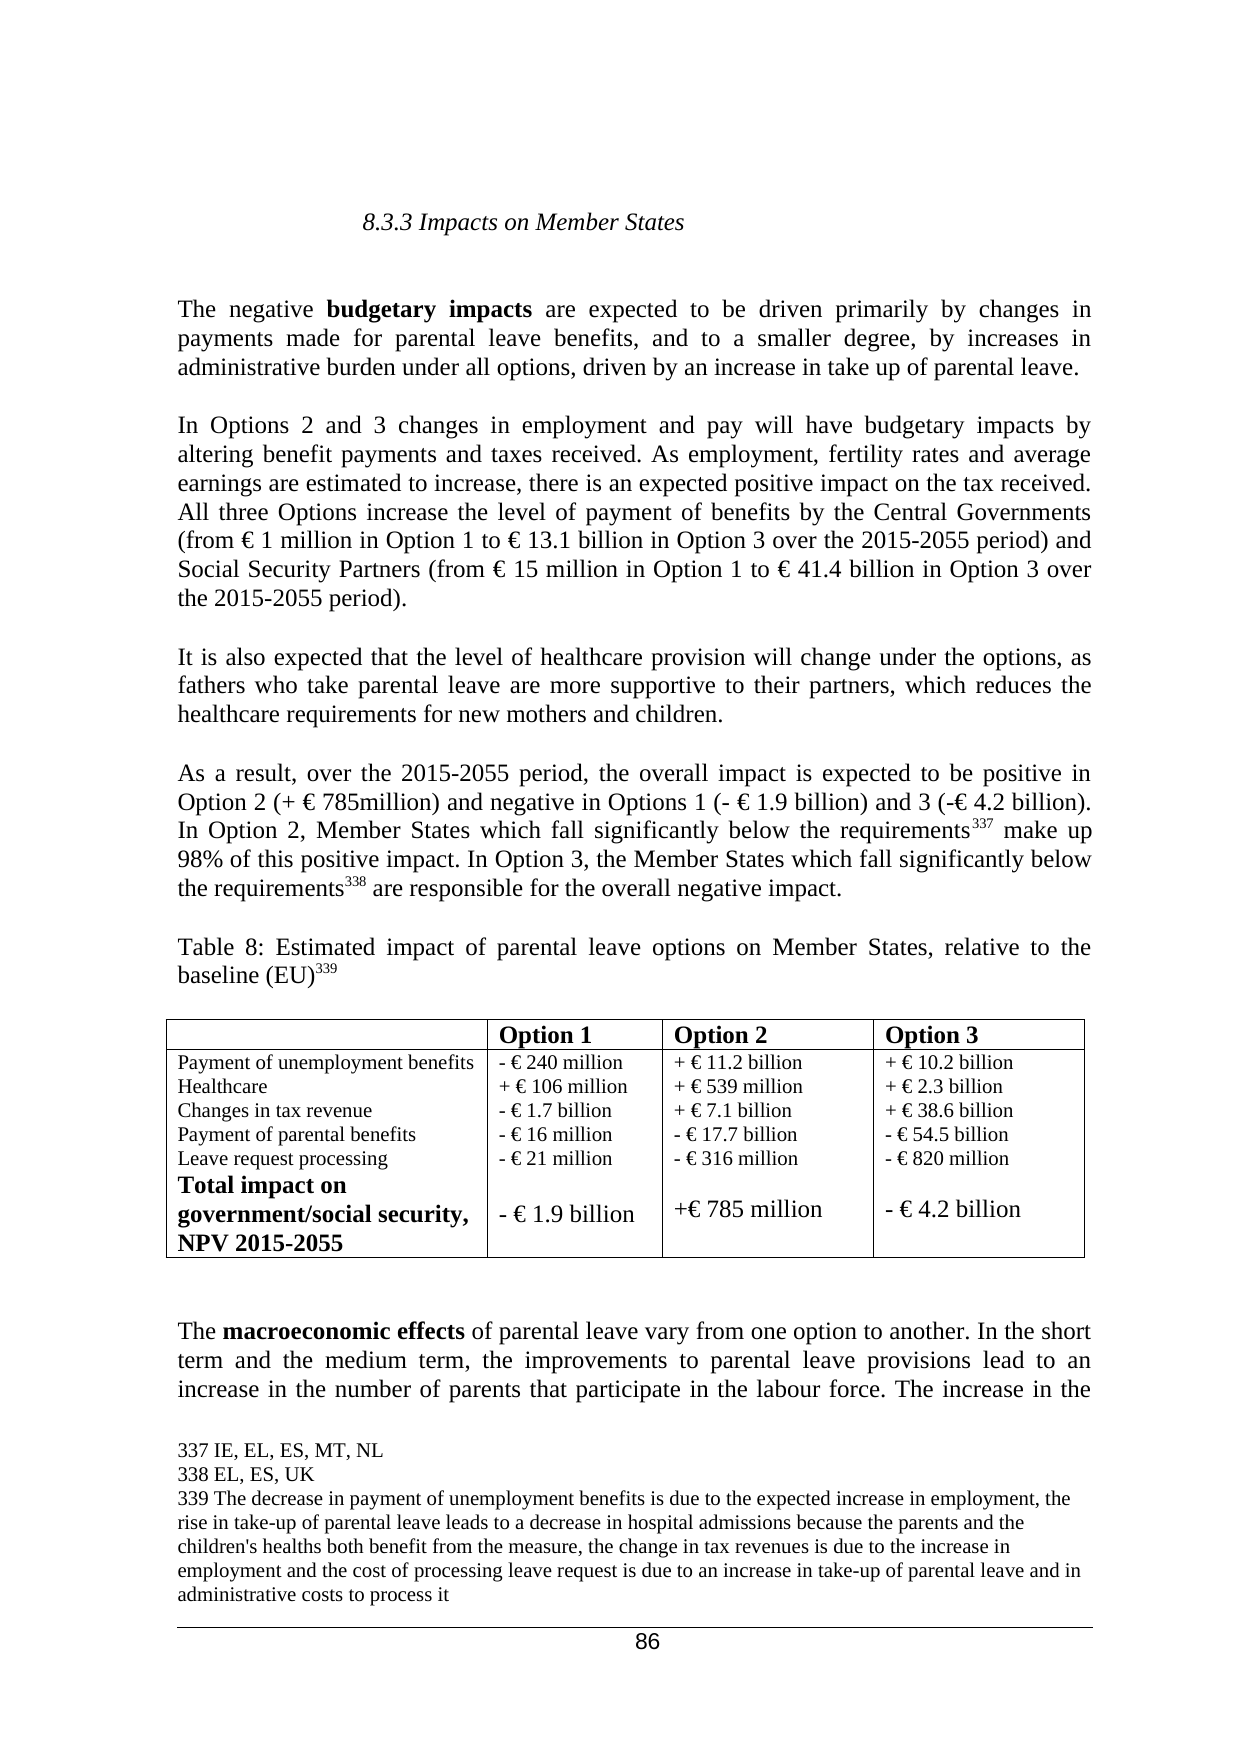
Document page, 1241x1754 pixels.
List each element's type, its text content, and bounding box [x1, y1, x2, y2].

text 8.3.3 Impacts on Member States [325, 207, 1093, 235]
table_cell - € 240 million + € 106 million - € 1.7 billion - € 16 million - € 21 million - € 1.9 billion [488, 1050, 662, 1257]
table_header [167, 1020, 487, 1049]
table_cell + € 10.2 billion + € 2.3 billion + € 38.6 billion - € 54.5 billion - € 820 million - € 4.2 billion [874, 1050, 1084, 1257]
table_header Option 2 [663, 1020, 873, 1049]
text It is also expected that the level of healthcare provision will change under the options, as fathers who take parental leave are more supportive to their partners, which reduces the healthcare requirements for new mothers and children. [177, 642, 1093, 728]
table_cell + € 11.2 billion + € 539 million + € 7.1 billion - € 17.7 billion - € 316 million +€ 785 million [663, 1050, 873, 1257]
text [177, 1316, 1093, 1403]
text As a result, over the 2015-2055 period, the overall impact is expected to be positive in Option 2 (+ € 785million) and negative in Options 1 (- € 1.9 billion) and 3 (-€ 4.2 billion). In Option 2, Member States which fall significantly below the requirements make up 98% of this positive impact. In Option 3, the Member States which fall significantly below the requirements are responsible for the overall negative impact. [177, 758, 1093, 902]
table_header Option 3 [874, 1020, 1084, 1049]
table_header Option 1 [488, 1020, 662, 1049]
text Table 8: Estimated impact of parental leave options on Member States, relative to the baseline (EU) [177, 932, 1093, 989]
text In Options 2 and 3 changes in employment and pay will have budgetary impacts by altering benefit payments and taxes received. As employment, fertility rates and average earnings are estimated to increase, there is an expected positive impact on the tax received. All three Options increase the level of payment of benefits by the Central Governments (from € 1 million in Option 1 to € 13.1 billion in Option 3 over the 2015-2055 period) and Social Security Partners (from € 15 million in Option 1 to € 41.4 billion in Option 3 over the 2015-2055 period). [177, 410, 1093, 612]
text The negative budgetary impacts are expected to be driven primarily by changes in payments made for parental leave benefits, and to a smaller degree, by increases in administrative burden under all options, driven by an increase in take up of parental leave. [177, 294, 1093, 380]
table_cell Payment of unemployment benefits Healthcare Changes in tax revenue Payment of parental benefits Leave request processing Total impact on government/social security, NPV 2015-2055 [167, 1050, 487, 1257]
